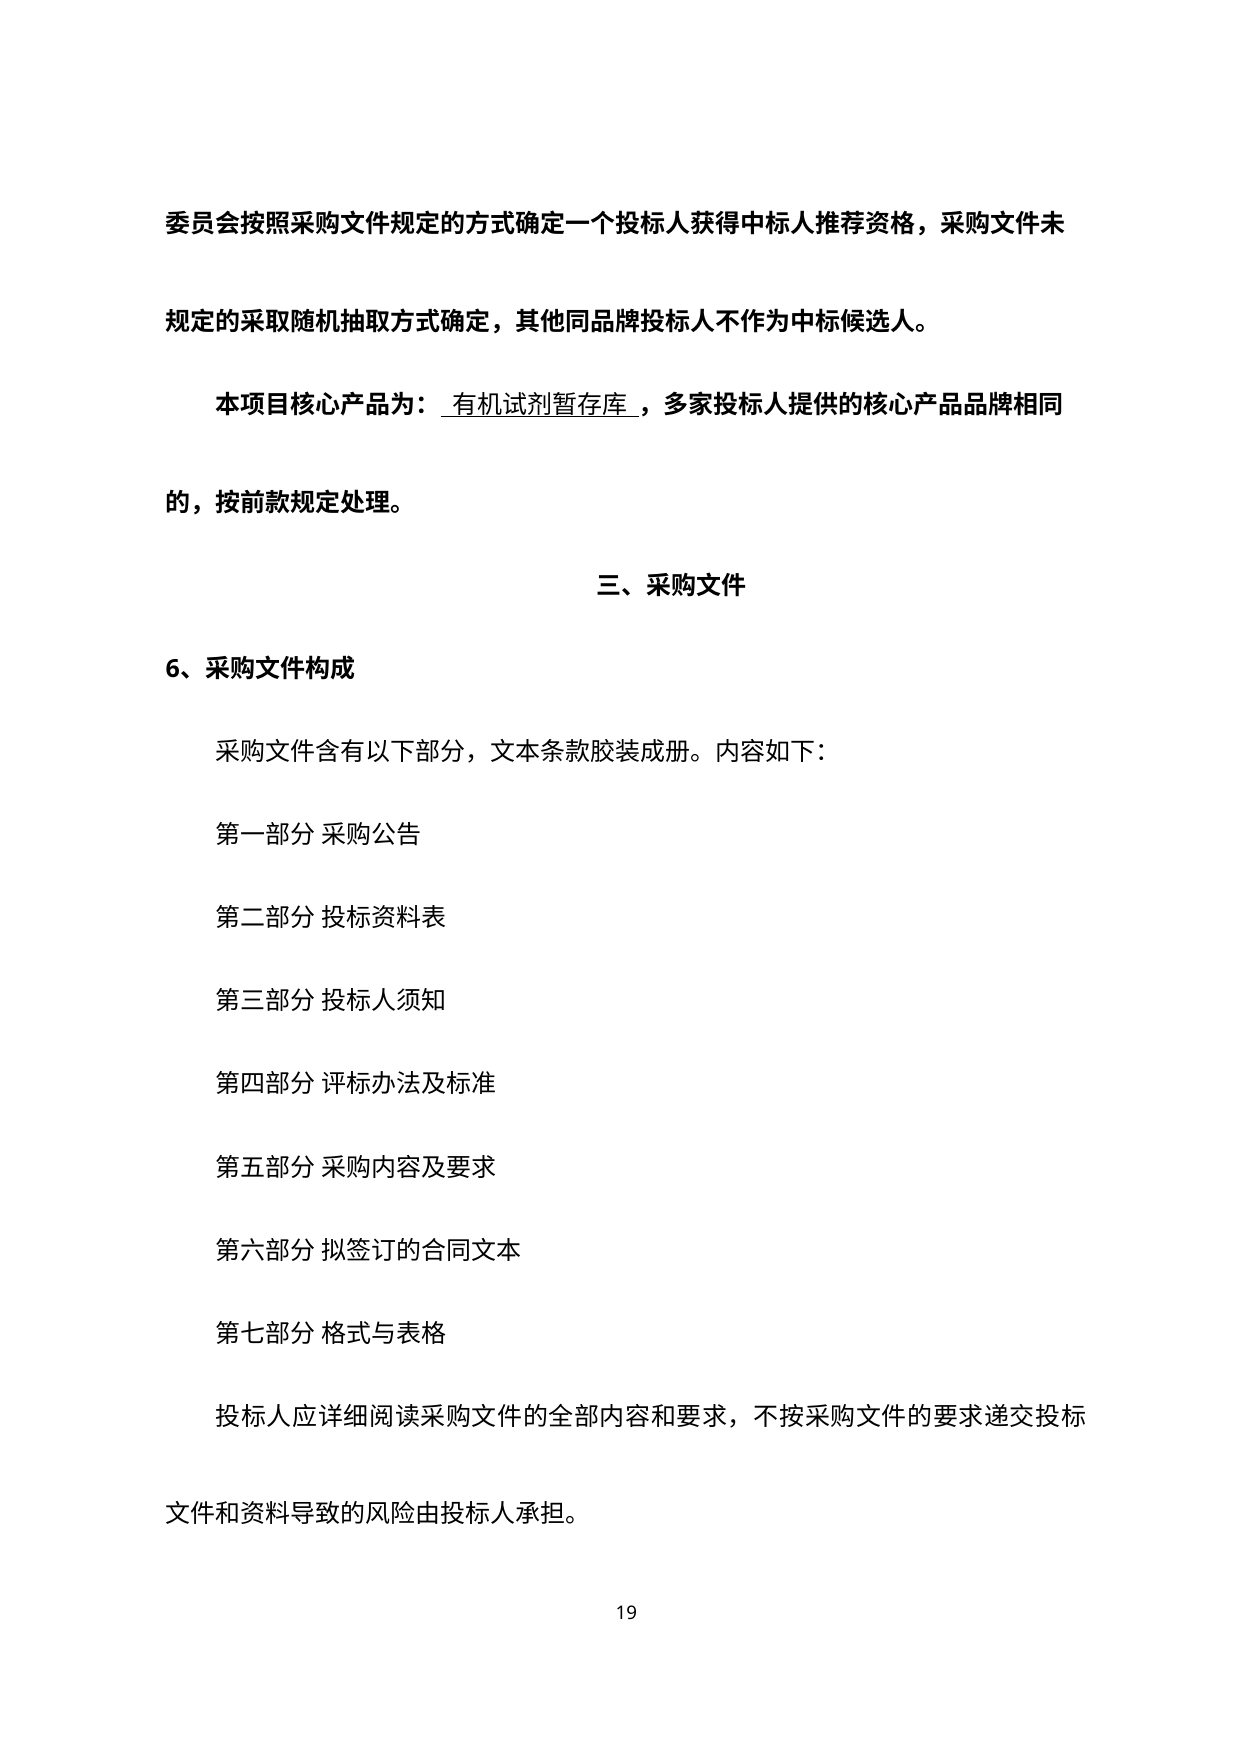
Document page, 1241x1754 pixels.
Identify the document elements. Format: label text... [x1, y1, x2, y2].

text 第二部分 投标资料表 [165, 883, 1087, 948]
text 第三部分 投标人须知 [165, 966, 1087, 1031]
text 第一部分 采购公告 [165, 800, 1087, 865]
text 第六部分 拟签订的合同文本 [165, 1216, 1087, 1281]
text 采购文件含有以下部分，文本条款胶装成册。内容如下： [165, 717, 1087, 782]
text 投标人应详细阅读采购文件的全部内容和要求，不按采购文件的要求递交投标文件和资料导致的风险由投标人承担。 [165, 1382, 1087, 1544]
text 6、采购文件构成 [165, 634, 1087, 699]
text 本项目核心产品为： 有机试剂暂存库 ，多家投标人提供的核心产品品牌相同的，按前款规定处理。 [165, 370, 1087, 533]
text 第五部分 采购内容及要求 [165, 1133, 1087, 1198]
text 第四部分 评标办法及标准 [165, 1049, 1087, 1114]
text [165, 189, 1087, 352]
text 第七部分 格式与表格 [165, 1299, 1087, 1364]
text 三、采购文件 [209, 551, 1087, 616]
